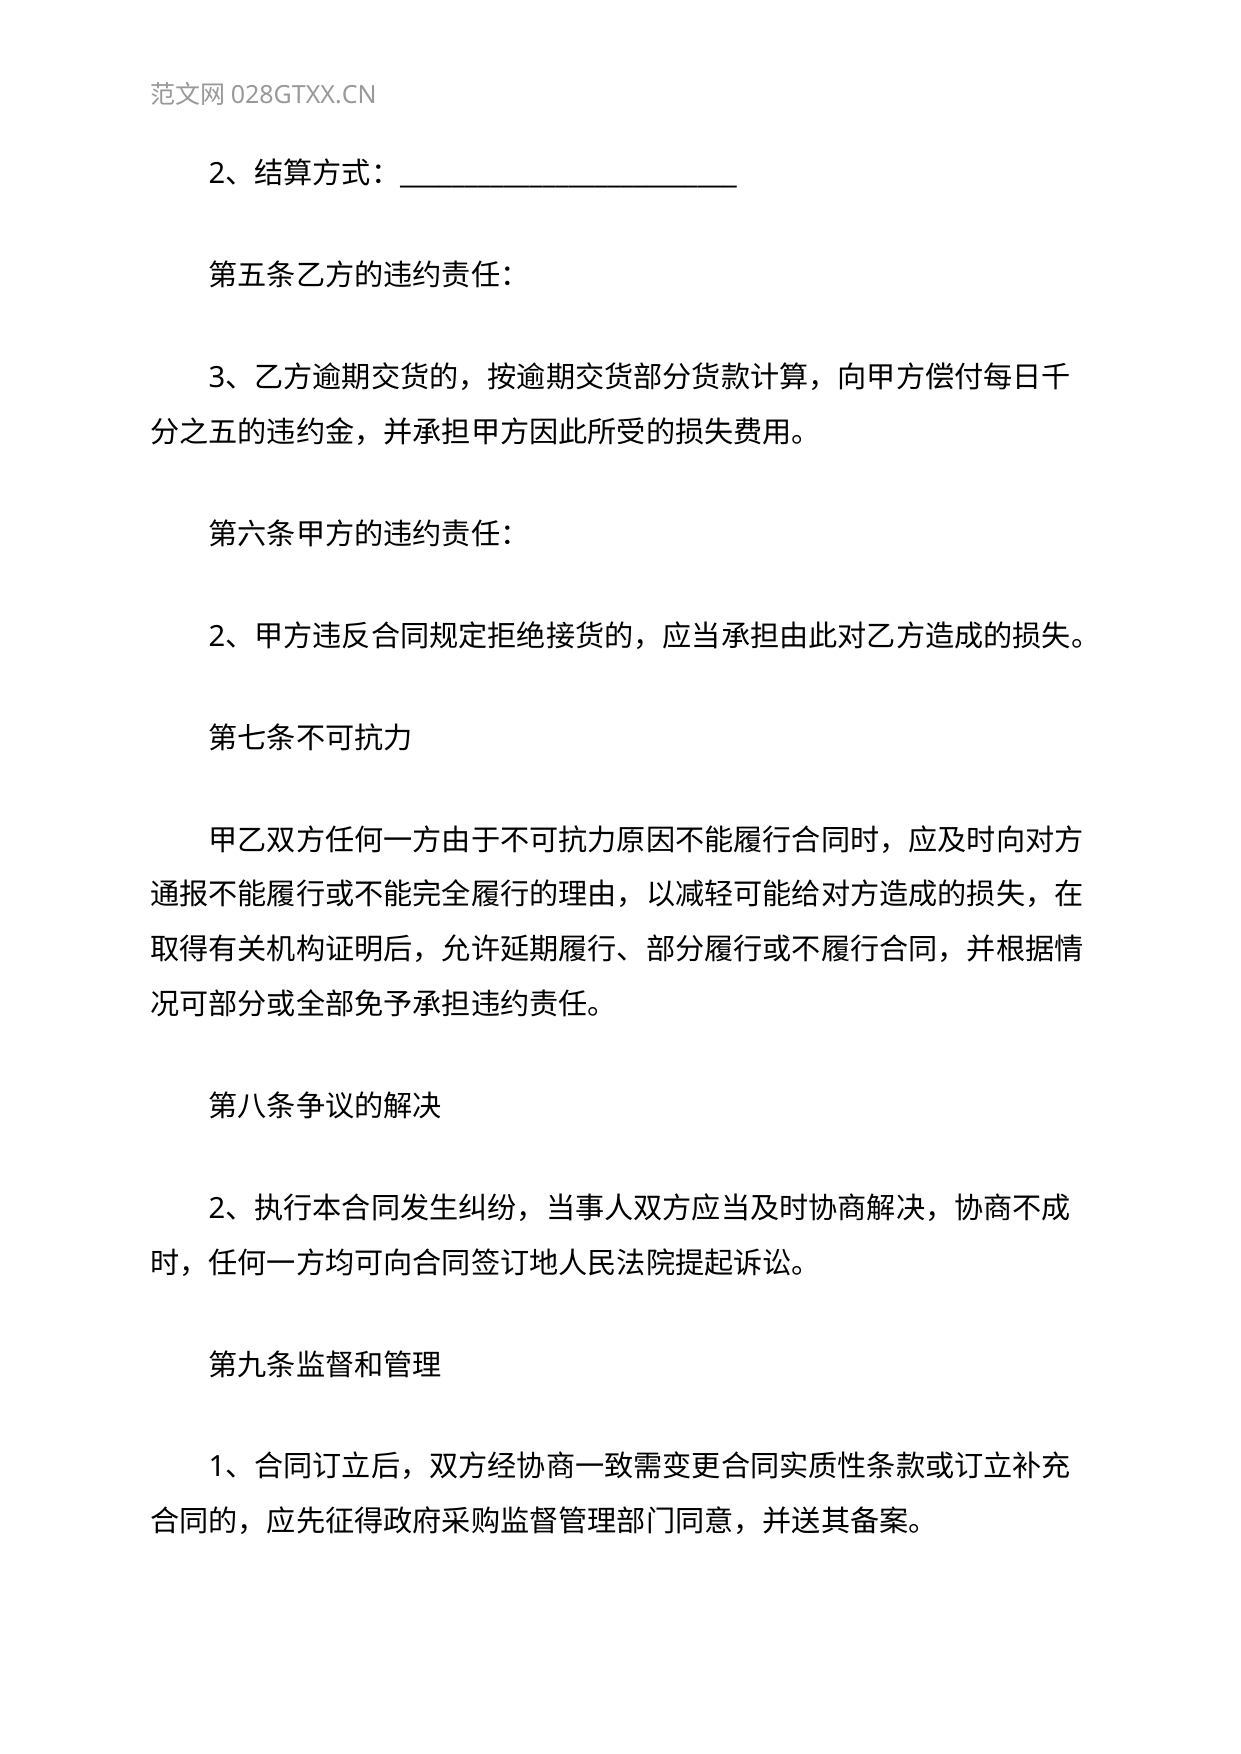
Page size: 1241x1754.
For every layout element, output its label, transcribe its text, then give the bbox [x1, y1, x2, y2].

text 1、合同订立后，双方经协商一致需变更合同实质性条款或订立补充合同的，应先征得政府采购监督管理部门同意，并送其备案。 [150, 1443, 1090, 1540]
text 第八条争议的解决 [150, 1082, 1090, 1125]
text 2、甲方违反合同规定拒绝接货的，应当承担由此对乙方造成的损失。 [150, 612, 1090, 655]
text 2、结算方式：__________________________ [150, 150, 1090, 192]
text 第九条监督和管理 [150, 1341, 1090, 1383]
text 第七条不可抗力 [150, 714, 1090, 757]
text 第六条甲方的违约责任： [150, 511, 1090, 553]
text 3、乙方逾期交货的，按逾期交货部分货款计算，向甲方偿付每日千分之五的违约金，并承担甲方因此所受的损失费用。 [150, 354, 1090, 451]
text 第五条乙方的违约责任： [150, 252, 1090, 294]
text 甲乙双方任何一方由于不可抗力原因不能履行合同时，应及时向对方通报不能履行或不能完全履行的理由，以减轻可能给对方造成的损失，在取得有关机构证明后，允许延期履行、部分履行或不履行合同，并根据情况可部分或全部免予承担违约责任。 [150, 816, 1090, 1023]
text 2、执行本合同发生纠纷，当事人双方应当及时协商解决，协商不成时，任何一方均可向合同签订地人民法院提起诉讼。 [150, 1184, 1090, 1282]
